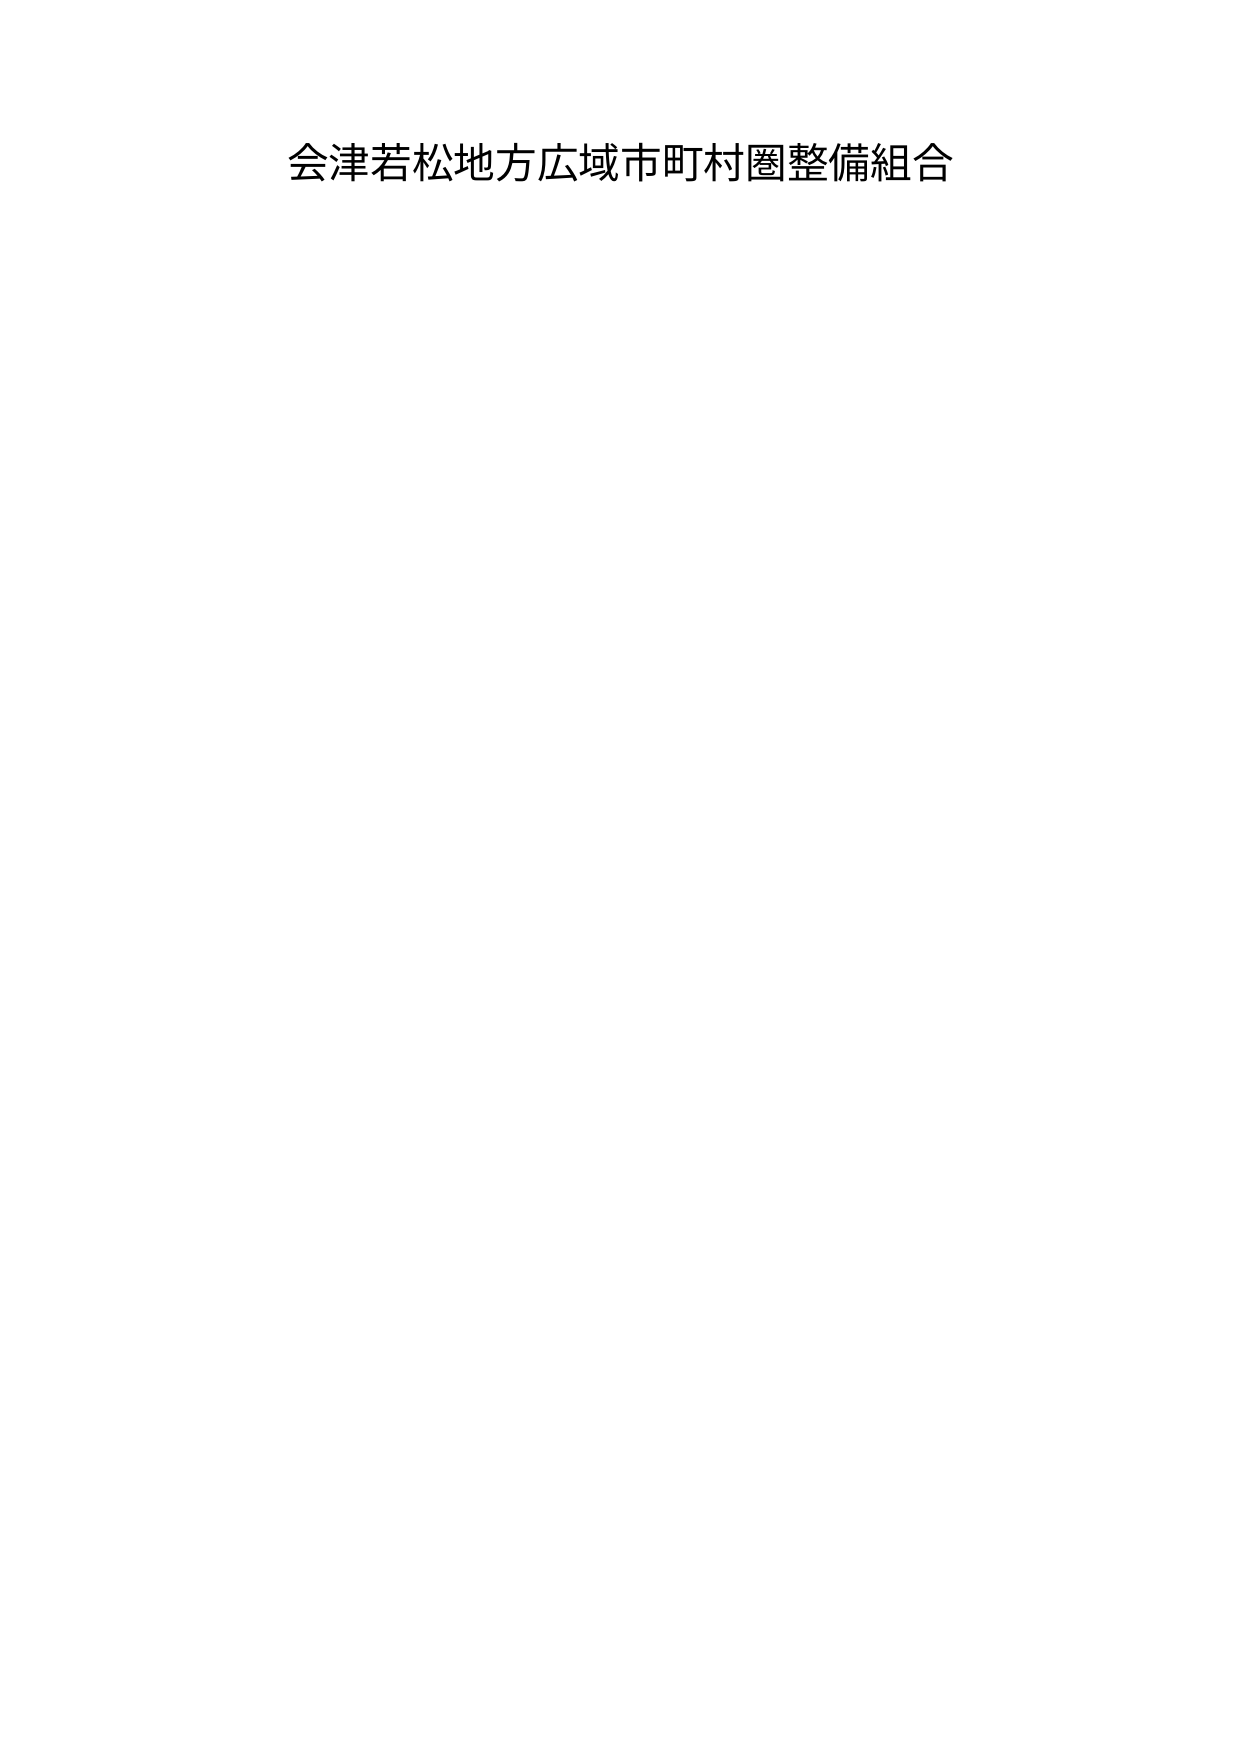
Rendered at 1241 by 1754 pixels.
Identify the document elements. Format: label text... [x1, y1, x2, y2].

text 会津若松地方広域市町村圏整備組合 [183, 127, 1058, 194]
